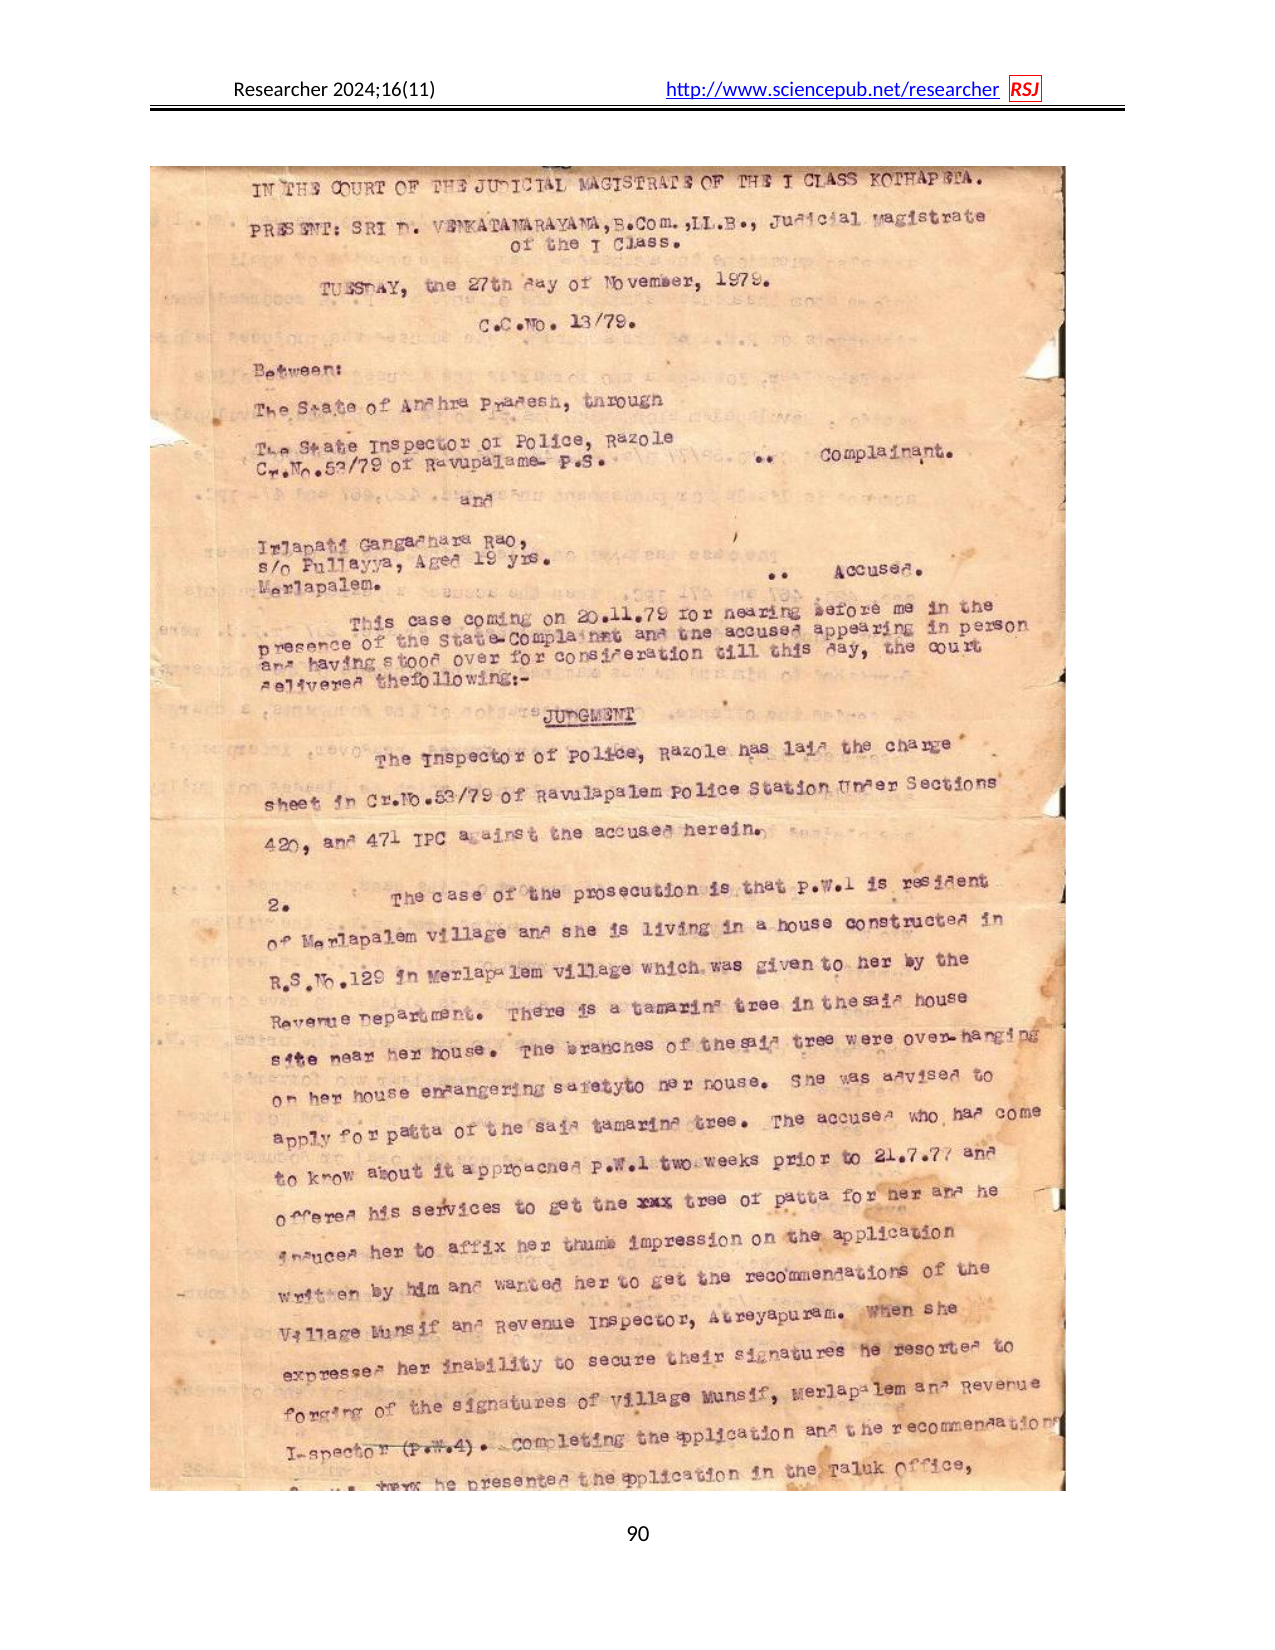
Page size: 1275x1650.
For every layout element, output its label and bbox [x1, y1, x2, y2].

picture [150, 166, 1066, 1491]
